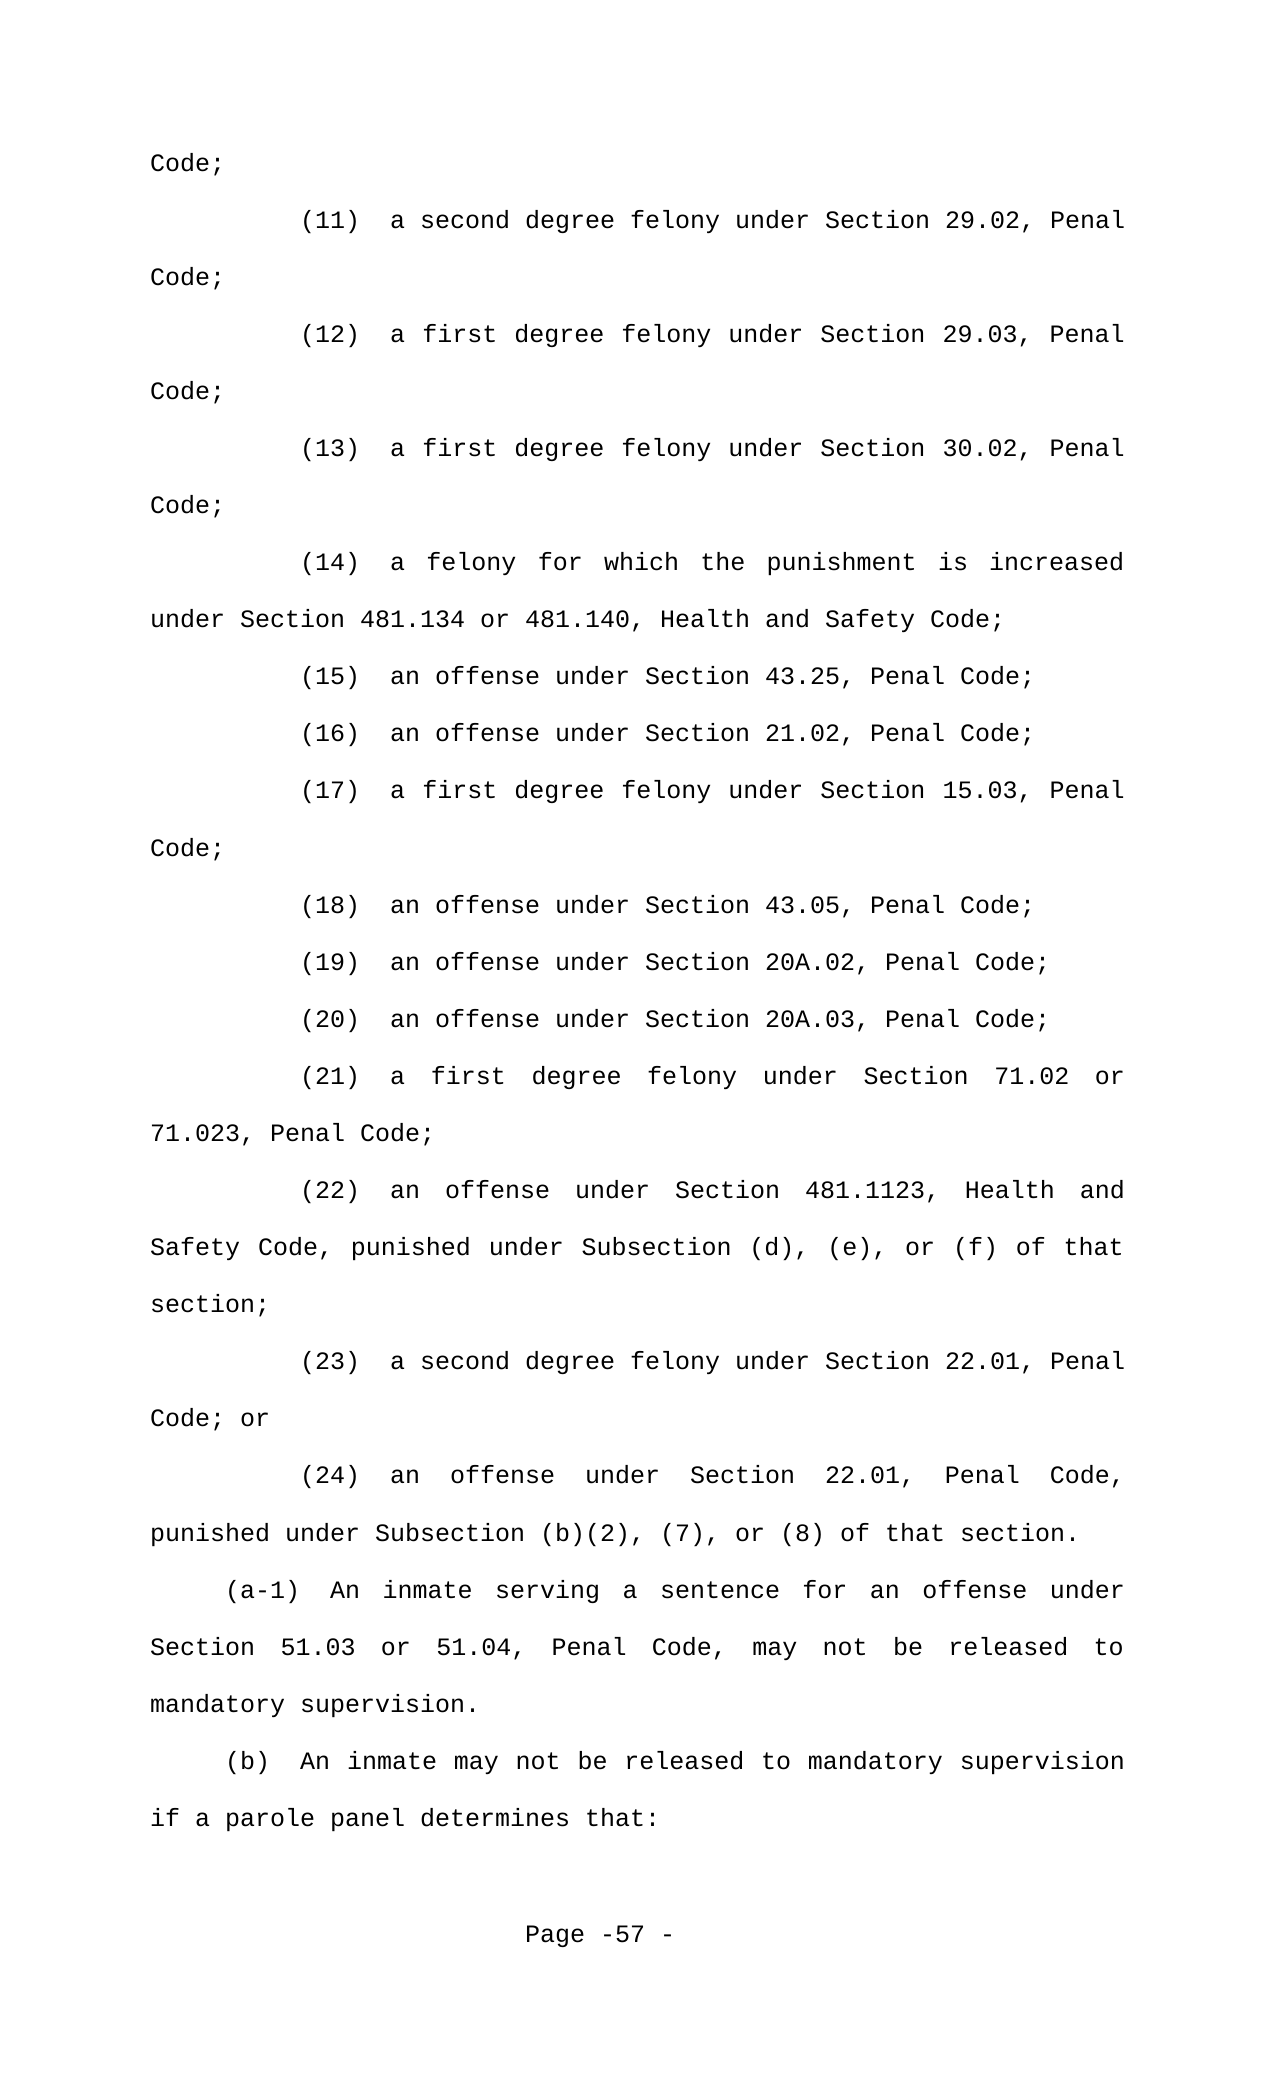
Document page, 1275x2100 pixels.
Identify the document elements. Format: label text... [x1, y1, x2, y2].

text (13) a first degree felony under Section 30.02, Penal Code; [150, 435, 1125, 521]
text (21) a first degree felony under Section 71.02 or 71.023, Penal Code; [150, 1063, 1125, 1149]
text (22) an offense under Section 481.1123, Health and Safety Code, punished under Subsection (d), (e), or (f) of that section; [150, 1177, 1125, 1320]
text (18) an offense under Section 43.05, Penal Code; [150, 892, 1125, 921]
text (16) an offense under Section 21.02, Penal Code; [150, 721, 1125, 749]
text (a-1) An inmate serving a sentence for an offense under Section 51.03 or 51.04, Penal Code, may not be released to mandatory supervision. [150, 1577, 1125, 1720]
text (b) An inmate may not be released to mandatory supervision if a parole panel determines that: [150, 1748, 1125, 1834]
text (19) an offense under Section 20A.02, Penal Code; [150, 949, 1125, 978]
text (23) a second degree felony under Section 22.01, Penal Code; or [150, 1349, 1125, 1434]
text (15) an offense under Section 43.25, Penal Code; [150, 664, 1125, 692]
text (17) a first degree felony under Section 15.03, Penal Code; [150, 778, 1125, 863]
text (14) a felony for which the punishment is increased under Section 481.134 or 481.140, Health and Safety Code; [150, 549, 1125, 635]
text (12) a first degree felony under Section 29.03, Penal Code; [150, 321, 1125, 407]
text (24) an offense under Section 22.01, Penal Code, punished under Subsection (b)(2), (7), or (8) of that section. [150, 1463, 1125, 1548]
text (11) a second degree felony under Section 29.02, Penal Code; [150, 207, 1125, 293]
text (10) a first degree felony under Section 28.02, Penal Code; [150, 150, 1125, 178]
text (20) an offense under Section 20A.03, Penal Code; [150, 1006, 1125, 1035]
